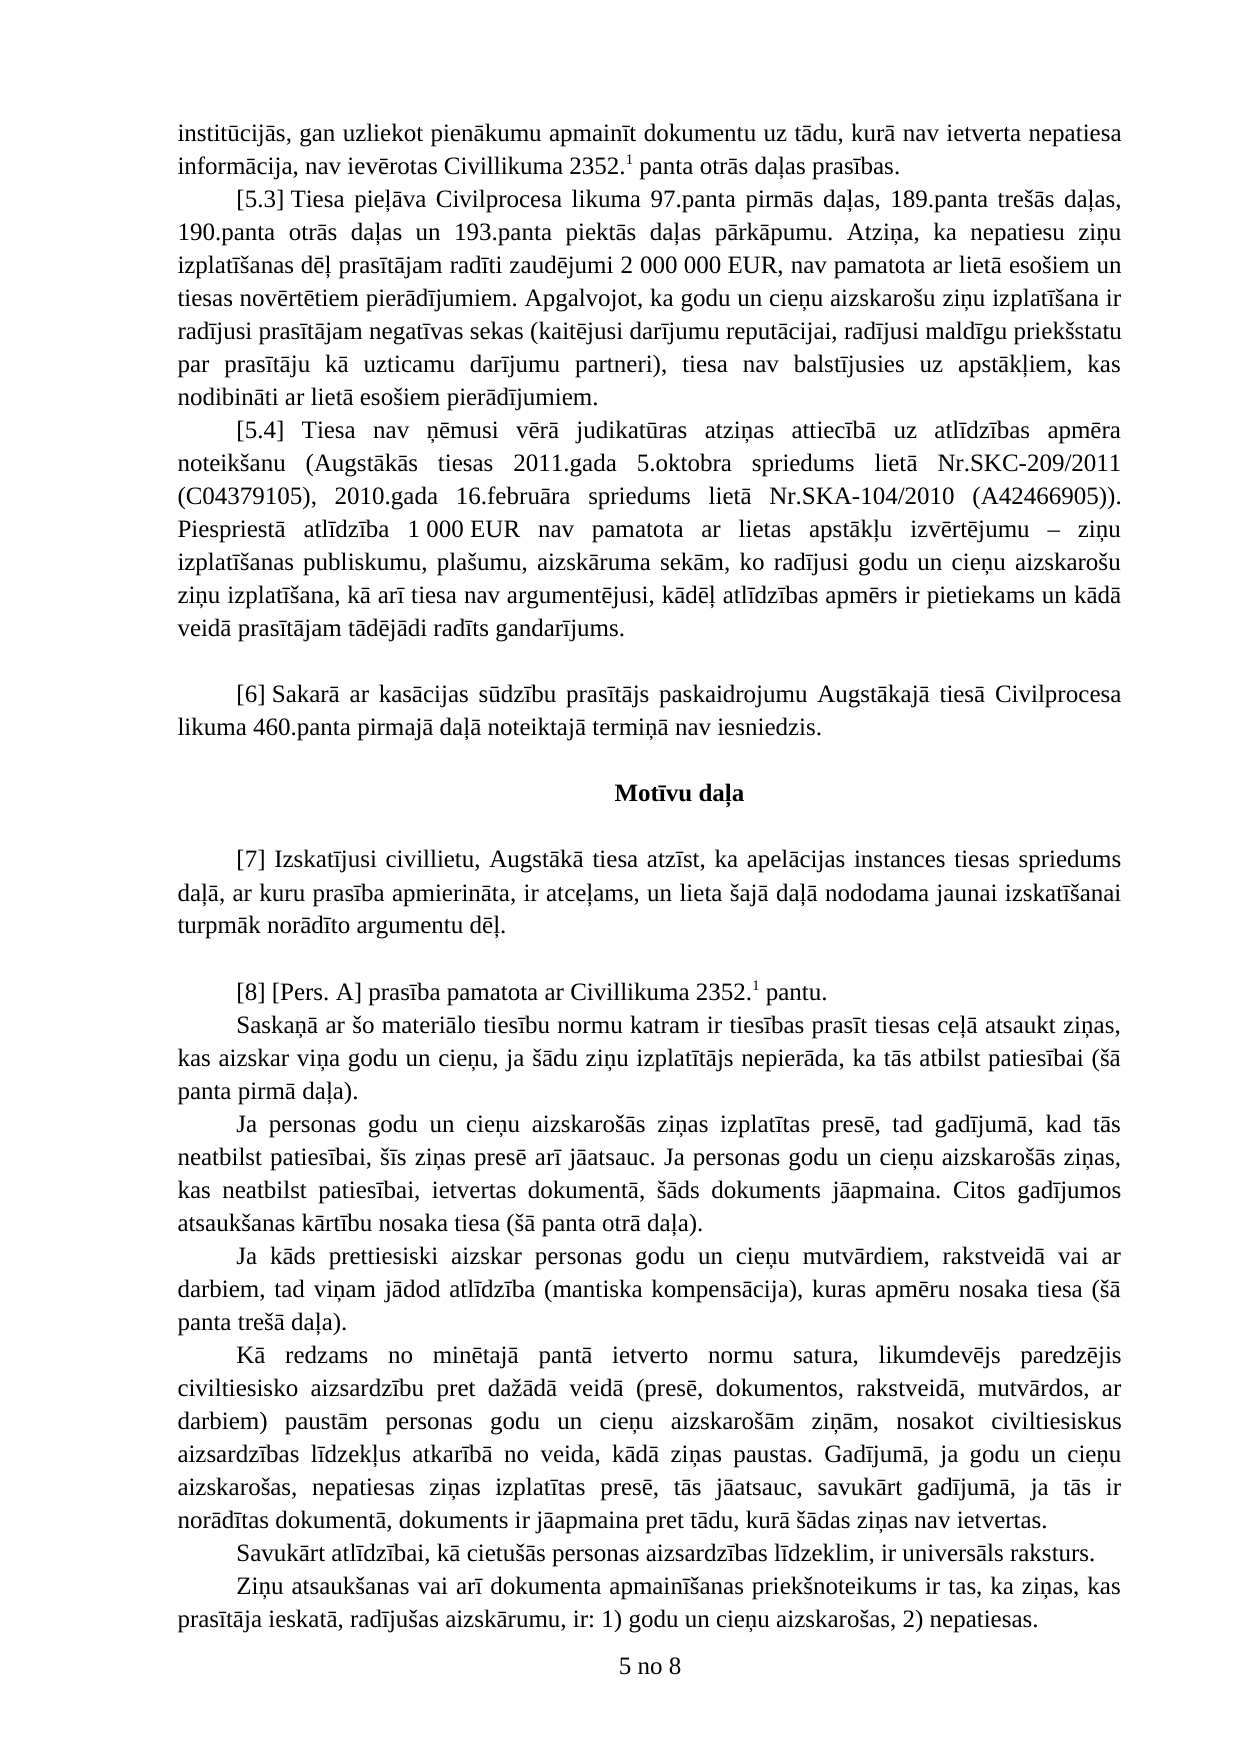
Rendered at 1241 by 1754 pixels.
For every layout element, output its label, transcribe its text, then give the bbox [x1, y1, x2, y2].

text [177, 118, 1122, 180]
text [6] Sakarā ar kasācijas sūdzību prasītājs paskaidrojumu Augstākajā tiesā Civilprocesa likuma 460.panta pirmajā daļā noteiktajā termiņā nav iesniedzis. [177, 679, 1122, 741]
text [5.3] Tiesa pieļāva Civilprocesa likuma 97.panta pirmās daļas, 189.panta trešās daļas, 190.panta otrās daļas un 193.panta piektās daļas pārkāpumu. Atziņa, ka nepatiesu ziņu izplatīšanas dēļ prasītājam radīti zaudējumi 2 000 000 EUR, nav pamatota ar lietā esošiem un tiesas novērtētiem pierādījumiem. Apgalvojot, ka godu un cieņu aizskarošu ziņu izplatīšana ir radījusi prasītājam negatīvas sekas (kaitējusi darījumu reputācijai, radījusi maldīgu priekšstatu par prasītāju kā uzticamu darījumu partneri), tiesa nav balstījusies uz apstākļiem, kas nodibināti ar lietā esošiem pierādījumiem. [177, 184, 1122, 411]
text Kā redzams no minētajā pantā ietverto normu satura, likumdevējs paredzējis civiltiesisko aizsardzību pret dažādā veidā (presē, dokumentos, rakstveidā, mutvārdos, ar darbiem) paustām personas godu un cieņu aizskarošām ziņām, nosakot civiltiesiskus aizsardzības līdzekļus atkarībā no veida, kādā ziņas paustas. Gadījumā, ja godu un cieņu aizskarošas, nepatiesas ziņas izplatītas presē, tās jāatsauc, savukārt gadījumā, ja tās ir norādītas dokumentā, dokuments ir jāapmaina pret tādu, kurā šādas ziņas nav ietvertas. [177, 1340, 1122, 1534]
text Ziņu atsaukšanas vai arī dokumenta apmainīšanas priekšnoteikums ir tas, ka ziņas, kas prasītāja ieskatā, radījušas aizskārumu, ir: 1) godu un cieņu aizskarošas, 2) nepatiesas. [177, 1571, 1122, 1633]
text Savukārt atlīdzībai, kā cietušās personas aizsardzības līdzeklim, ir universāls raksturs. [177, 1538, 1122, 1567]
text Motīvu daļa [177, 778, 1122, 807]
text [8] [Pers. A] prasība pamatota ar Civillikuma 2352.1 pantu. [177, 977, 1122, 1005]
text [5.4] Tiesa nav ņēmusi vērā judikatūras atziņas attiecībā uz atlīdzības apmēra noteikšanu (Augstākās tiesas 2011.gada 5.oktobra spriedums lietā Nr.SKC-209/2011 (C04379105), 2010.gada 16.februāra spriedums lietā Nr.SKA-104/2010 (A42466905)). Piespriestā atlīdzība 1 000 EUR nav pamatota ar lietas apstākļu izvērtējumu – ziņu izplatīšanas publiskumu, plašumu, aizskāruma sekām, ko radījusi godu un cieņu aizskarošu ziņu izplatīšana, kā arī tiesa nav argumentējusi, kādēļ atlīdzības apmērs ir pietiekams un kādā veidā prasītājam tādējādi radīts gandarījums. [177, 415, 1122, 642]
text [7] Izskatījusi civillietu, Augstākā tiesa atzīst, ka apelācijas instances tiesas spriedums daļā, ar kuru prasība apmierināta, ir atceļams, un lieta šajā daļā nododama jaunai izskatīšanai turpmāk norādīto argumentu dēļ. [177, 844, 1122, 939]
text Saskaņā ar šo materiālo tiesību normu katram ir tiesības prasīt tiesas ceļā atsaukt ziņas, kas aizskar viņa godu un cieņu, ja šādu ziņu izplatītājs nepierāda, ka tās atbilst patiesībai (šā panta pirmā daļa). [177, 1010, 1122, 1104]
text Ja personas godu un cieņu aizskarošās ziņas izplatītas presē, tad gadījumā, kad tās neatbilst patiesībai, šīs ziņas presē arī jāatsauc. Ja personas godu un cieņu aizskarošās ziņas, kas neatbilst patiesībai, ietvertas dokumentā, šāds dokuments jāapmaina. Citos gadījumos atsaukšanas kārtību nosaka tiesa (šā panta otrā daļa). [177, 1109, 1122, 1237]
text Ja kāds prettiesiski aizskar personas godu un cieņu mutvārdiem, rakstveidā vai ar darbiem, tad viņam jādod atlīdzība (mantiska kompensācija), kuras apmēru nosaka tiesa (šā panta trešā daļa). [177, 1241, 1122, 1336]
